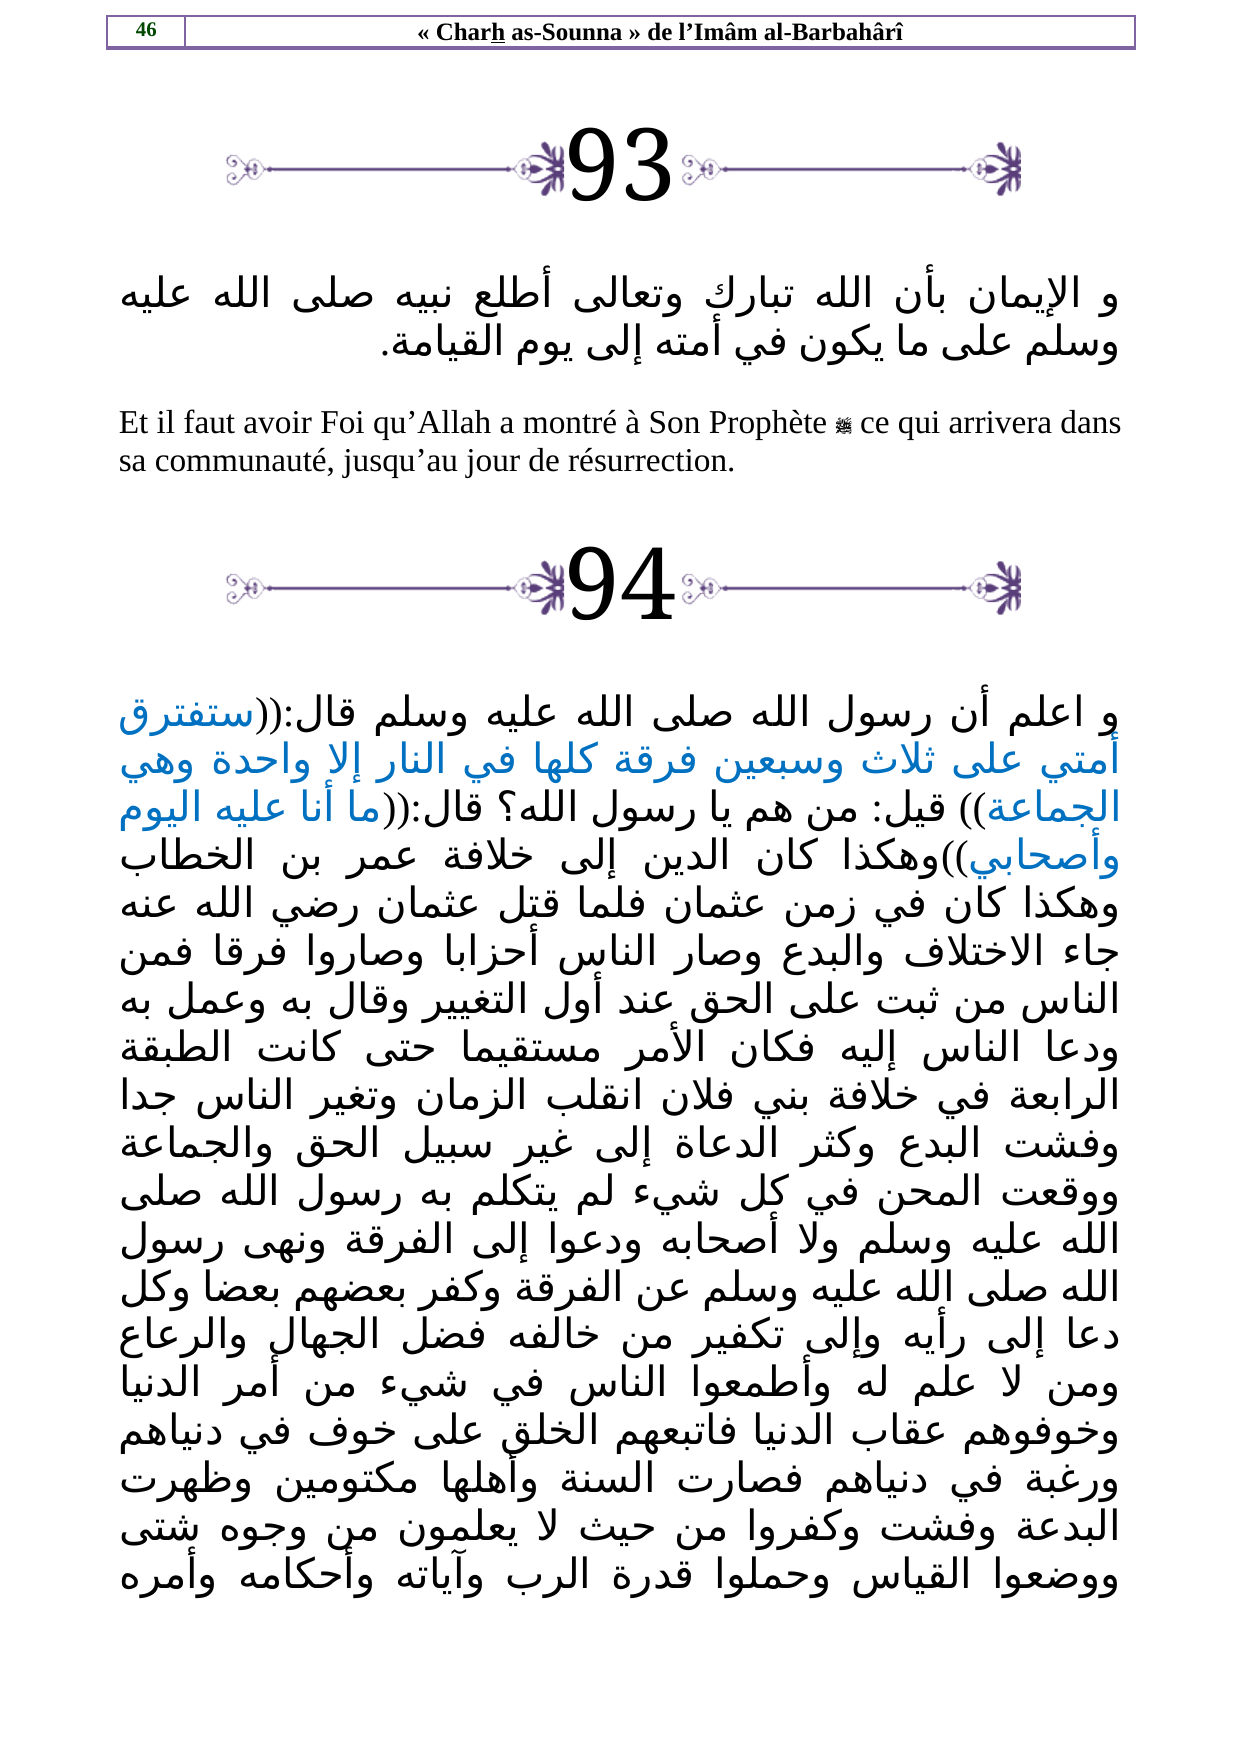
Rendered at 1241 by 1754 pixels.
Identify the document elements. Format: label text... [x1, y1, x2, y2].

text 94 [118, 512, 1122, 649]
picture [835, 417, 852, 434]
text 93 [118, 93, 1122, 230]
text Et il faut avoir Foi qu’Allah a montré à Son Prophète ce qui arrivera dans sa communauté, jusqu’au jour de résurrection. [118, 402, 1122, 479]
text و الإيمان بأن الله تبارك وتعالى أطلع نبيه صلى الله عليه وسلم على ما يكون في أمته إلى يوم القيامة. [118, 268, 1122, 364]
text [118, 687, 1122, 1597]
